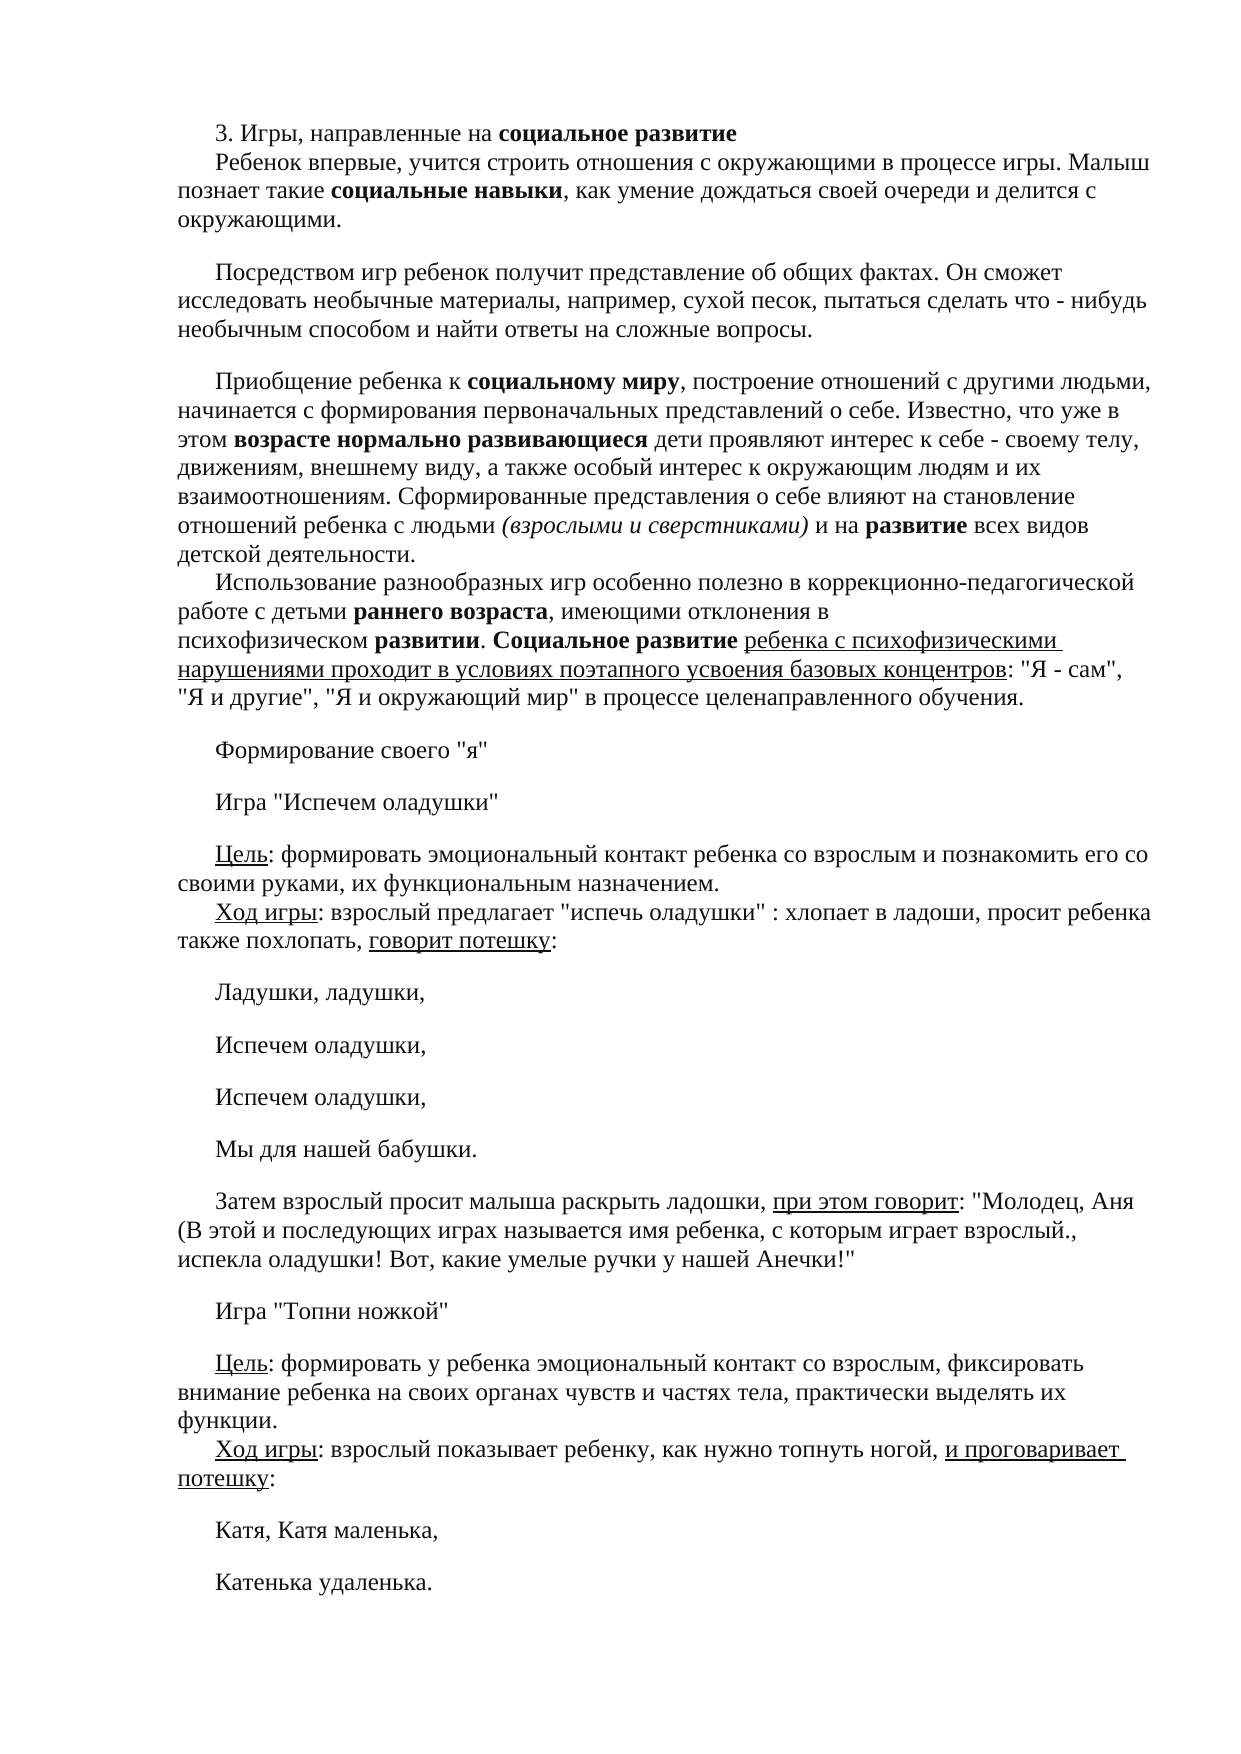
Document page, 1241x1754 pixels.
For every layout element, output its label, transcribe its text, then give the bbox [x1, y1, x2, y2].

text Катя, Катя маленька, [177, 1515, 1152, 1544]
text Затем взрослый просит малыша раскрыть ладошки, при этом говорит: "Молодец, Аня (В этой и последующих играх называется имя ребенка, с которым играет взрослый., испекла оладушки! Вот, какие умелые ручки у нашей Анечки!" [177, 1186, 1152, 1272]
text Ход игры: взрослый показывает ребенку, как нужно топнуть ногой, и проговаривает потешку: [177, 1434, 1152, 1492]
text Игра "Топни ножкой" [177, 1296, 1152, 1325]
text Ладушки, ладушки, [177, 977, 1152, 1006]
text Мы для нашей бабушки. [177, 1134, 1152, 1163]
text Испечем оладушки, [177, 1030, 1152, 1058]
text Приобщение ребенка к социальному миру, построение отношений с другими людьми, начинается с формирования первоначальных представлений о себе. Известно, что уже в этом возрасте нормально развивающиеся дети проявляют интерес к себе - своему телу, движениям, внешнему виду, а также особый интерес к окружающим людям и их взаимоотношениям. Сформированные представления о себе влияют на становление отношений ребенка с людьми (взрослыми и сверстниками) и на развитие всех видов детской деятельности. [177, 366, 1152, 567]
text Испечем оладушки, [177, 1082, 1152, 1111]
text Ход игры: взрослый предлагает "испечь оладушки" : хлопает в ладоши, просит ребенка также похлопать, говорит потешку: [177, 897, 1152, 954]
text Использование разнообразных игр особенно полезно в коррекционно-педагогической работе с детьми раннего возраста, имеющими отклонения в психофизическом развитии. Социальное развитие ребенка с психофизическими нарушениями проходит в условиях поэтапного усвоения базовых концентров: "Я - сам", "Я и другие", "Я и окружающий мир" в процессе целенаправленного обучения. [177, 567, 1152, 711]
text Формирование своего "я" [177, 735, 1152, 763]
text Игра "Испечем оладушки" [177, 787, 1152, 816]
text 3. Игры, направленные на социальное развитие [177, 118, 1152, 147]
text Цель: формировать эмоциональный контакт ребенка со взрослым и познакомить его со своими руками, их функциональным назначением. [177, 839, 1152, 897]
text Ребенок впервые, учится строить отношения с окружающими в процессе игры. Малыш познает такие социальные навыки, как умение дождаться своей очереди и делится с окружающими. [177, 147, 1152, 233]
text Цель: формировать у ребенка эмоциональный контакт со взрослым, фиксировать внимание ребенка на своих органах чувств и частях тела, практически выделять их функции. [177, 1348, 1152, 1434]
text Посредством игр ребенок получит представление об общих фактах. Он сможет исследовать необычные материалы, например, сухой песок, пытаться сделать что - нибудь необычным способом и найти ответы на сложные вопросы. [177, 257, 1152, 343]
text Катенька удаленька. [177, 1567, 1152, 1596]
